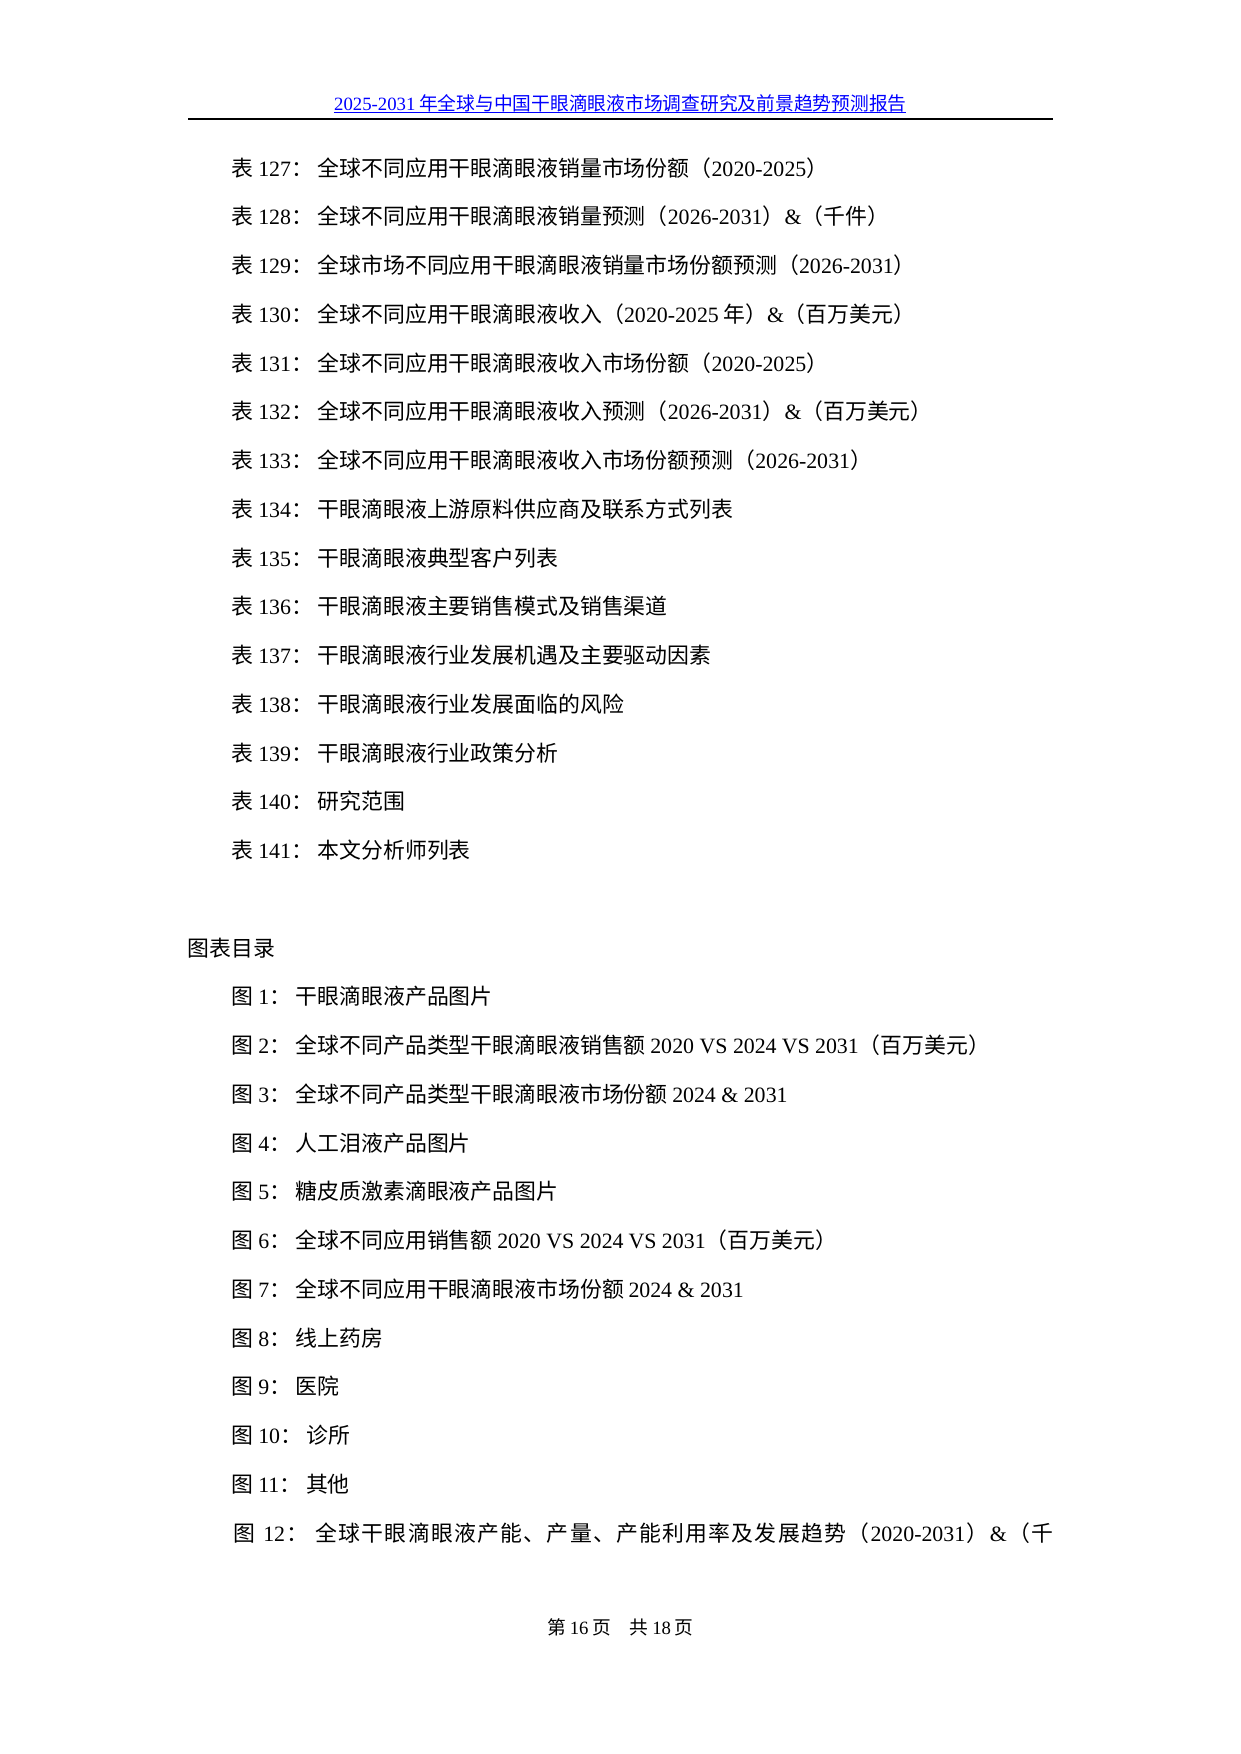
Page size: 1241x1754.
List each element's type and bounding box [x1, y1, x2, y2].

text [187, 150, 1053, 1548]
